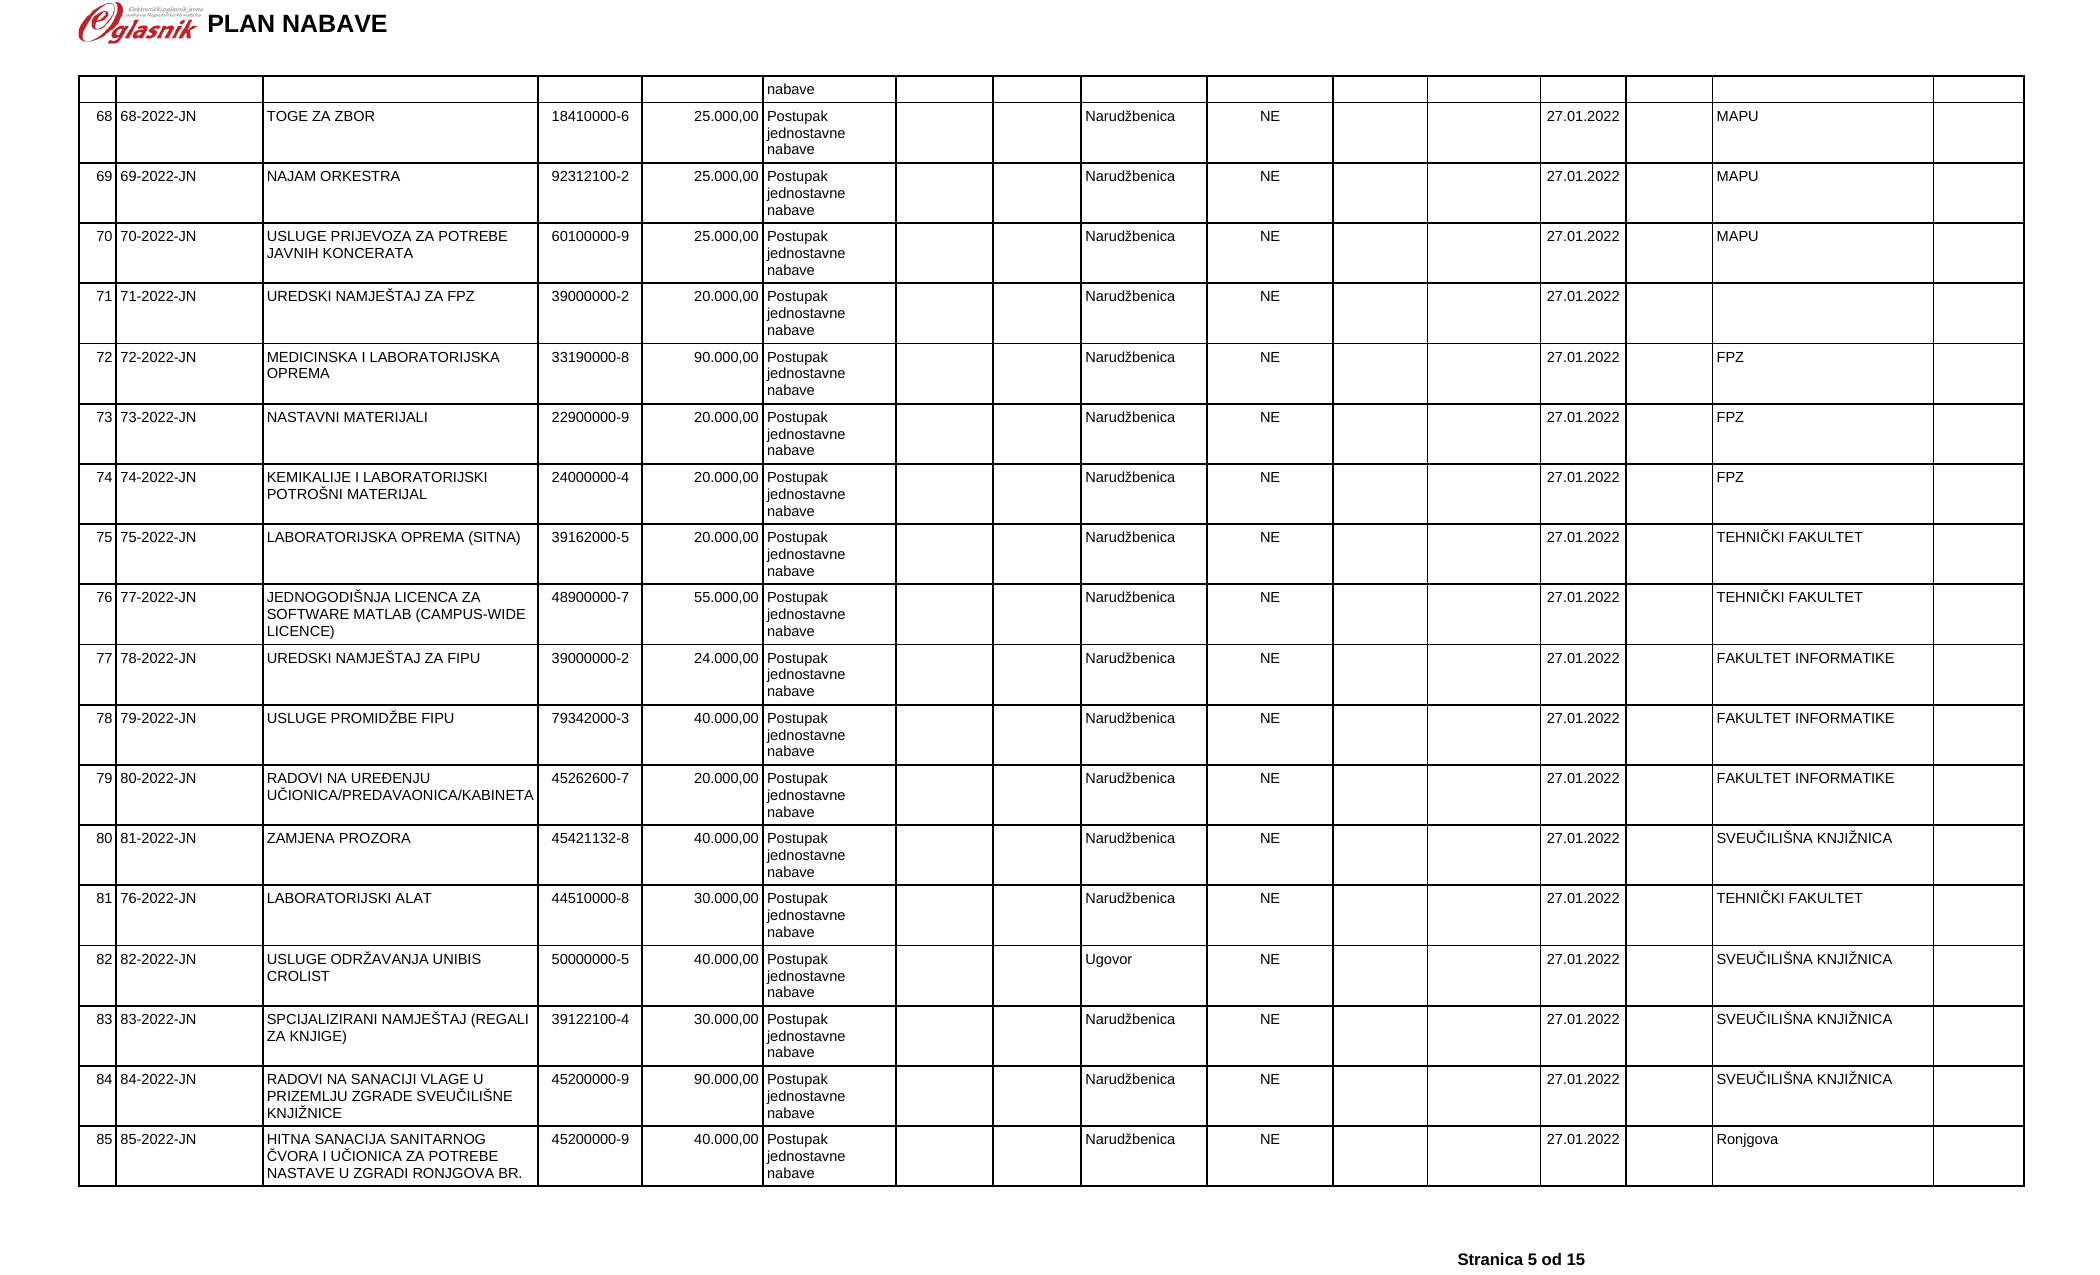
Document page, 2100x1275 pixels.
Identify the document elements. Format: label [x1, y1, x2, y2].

table_cell [1541, 946, 1625, 1005]
table_cell [1713, 946, 1933, 1005]
table_cell [764, 164, 895, 222]
table_cell [539, 284, 641, 343]
table_cell [117, 1067, 262, 1125]
table_cell [539, 405, 641, 463]
table_cell [643, 946, 762, 1005]
table_cell [897, 103, 992, 162]
table_cell [897, 465, 992, 523]
table_cell [1428, 344, 1540, 403]
table_cell [1082, 1067, 1206, 1125]
table_cell [1934, 826, 2023, 884]
table_cell [1541, 1067, 1625, 1125]
table_cell [264, 284, 537, 343]
table_cell [1541, 1127, 1625, 1185]
table_cell [897, 1067, 992, 1125]
table_cell [1713, 1127, 1933, 1185]
table_cell [1541, 103, 1625, 162]
table_cell [1428, 1007, 1540, 1065]
table_cell [897, 224, 992, 282]
table_cell [264, 766, 537, 824]
table_cell [643, 77, 762, 102]
table_cell [994, 706, 1080, 764]
table_cell [994, 465, 1080, 523]
table_cell [1334, 77, 1427, 102]
table_cell [1934, 284, 2023, 343]
table_cell [1934, 224, 2023, 282]
table_cell [1082, 585, 1206, 644]
table_cell [1208, 946, 1332, 1005]
table_cell [1208, 1067, 1332, 1125]
table_cell [117, 103, 262, 162]
table_cell [643, 1007, 762, 1065]
table_cell [1541, 465, 1625, 523]
table_cell [764, 284, 895, 343]
table_cell [1208, 886, 1332, 945]
table_cell [1627, 525, 1712, 583]
table_cell [1934, 886, 2023, 945]
table_cell [1428, 1067, 1540, 1125]
table_cell [539, 585, 641, 644]
table_cell [539, 1127, 641, 1185]
table_cell [1334, 886, 1427, 945]
table_cell [1934, 465, 2023, 523]
table_cell [1934, 706, 2023, 764]
table_cell [1428, 77, 1540, 102]
table_cell [1934, 344, 2023, 403]
table_cell [264, 1067, 537, 1125]
table_cell [764, 1127, 895, 1185]
table_cell [897, 525, 992, 583]
table_cell [1082, 525, 1206, 583]
table_cell [1208, 77, 1332, 102]
table_cell [1627, 284, 1712, 343]
table_cell [264, 1007, 537, 1065]
table_cell [1208, 344, 1332, 403]
table_cell [994, 1067, 1080, 1125]
table_cell [1208, 284, 1332, 343]
table_cell [1428, 826, 1540, 884]
table_cell [1934, 585, 2023, 644]
table_cell [643, 886, 762, 945]
table_cell [994, 766, 1080, 824]
table_cell [1334, 946, 1427, 1005]
table_cell [1934, 946, 2023, 1005]
table_cell [539, 465, 641, 523]
table_cell [1627, 103, 1712, 162]
table_cell [1541, 525, 1625, 583]
table_cell [1082, 645, 1206, 704]
table_cell [1428, 766, 1540, 824]
table_cell [1541, 826, 1625, 884]
table_cell [1541, 224, 1625, 282]
table_cell [1541, 284, 1625, 343]
table_cell [1627, 826, 1712, 884]
table_cell [1082, 1007, 1206, 1065]
table_cell [1541, 766, 1625, 824]
table_cell [643, 1067, 762, 1125]
table_cell [643, 766, 762, 824]
table_cell [264, 886, 537, 945]
table_cell [1082, 344, 1206, 403]
table_cell [897, 164, 992, 222]
table_cell [1627, 645, 1712, 704]
table_cell [994, 284, 1080, 343]
table_cell [117, 1007, 262, 1065]
table_cell [994, 224, 1080, 282]
table_cell [994, 103, 1080, 162]
table_cell [1208, 224, 1332, 282]
table_cell [1208, 525, 1332, 583]
table_cell [1713, 1007, 1933, 1065]
table_cell [1428, 946, 1540, 1005]
table_cell [539, 344, 641, 403]
table_cell [1713, 525, 1933, 583]
table_cell [1627, 77, 1712, 102]
table_cell [994, 946, 1080, 1005]
table_cell [994, 826, 1080, 884]
table_cell [264, 706, 537, 764]
table_cell [643, 585, 762, 644]
table_cell [1208, 1007, 1332, 1065]
table_cell [897, 77, 992, 102]
table_cell [1713, 465, 1933, 523]
table_cell [264, 77, 537, 102]
table_cell [1208, 706, 1332, 764]
table_cell [1541, 585, 1625, 644]
table_cell [1934, 645, 2023, 704]
table_cell [1082, 284, 1206, 343]
table_cell [994, 1007, 1080, 1065]
table_cell [1428, 886, 1540, 945]
table_cell [1208, 826, 1332, 884]
table_cell [1428, 645, 1540, 704]
table_cell [117, 525, 262, 583]
table_cell [897, 1127, 992, 1185]
table_cell [764, 585, 895, 644]
table_cell [264, 1127, 537, 1185]
table_cell [117, 77, 262, 102]
table_cell [264, 224, 537, 282]
table_cell [1082, 405, 1206, 463]
table_cell [264, 465, 537, 523]
table_cell [897, 284, 992, 343]
table_cell [994, 164, 1080, 222]
table_cell [539, 766, 641, 824]
table_cell [1428, 224, 1540, 282]
table_cell [1334, 344, 1427, 403]
table_cell [897, 1007, 992, 1065]
table_cell [1713, 344, 1933, 403]
table_cell [1082, 224, 1206, 282]
table_cell [1334, 1127, 1427, 1185]
table_cell [1627, 886, 1712, 945]
table_cell [1082, 766, 1206, 824]
table_cell [1541, 1007, 1625, 1065]
table_cell [1208, 585, 1332, 644]
table_cell [117, 284, 262, 343]
table_cell [643, 465, 762, 523]
table_cell [1082, 946, 1206, 1005]
table_cell [539, 645, 641, 704]
table_cell [1428, 284, 1540, 343]
table_cell [1334, 103, 1427, 162]
table_cell [897, 886, 992, 945]
table_cell [994, 344, 1080, 403]
table_cell [264, 585, 537, 644]
table_cell [764, 886, 895, 945]
table_cell [117, 465, 262, 523]
table_cell [1428, 706, 1540, 764]
table_cell [1541, 886, 1625, 945]
table_cell [1208, 1127, 1332, 1185]
table_cell [1334, 1007, 1427, 1065]
table_cell [117, 946, 262, 1005]
table_cell [1208, 465, 1332, 523]
table_cell [764, 706, 895, 764]
table_cell [1334, 284, 1427, 343]
table_cell [117, 164, 262, 222]
table_cell [1208, 766, 1332, 824]
table_cell [764, 946, 895, 1005]
table_cell [539, 946, 641, 1005]
table_cell [1713, 706, 1933, 764]
table_cell [1428, 525, 1540, 583]
table_cell [539, 525, 641, 583]
table_cell [994, 886, 1080, 945]
table_cell [117, 344, 262, 403]
table_cell [1627, 224, 1712, 282]
table_cell [764, 103, 895, 162]
table_cell [764, 405, 895, 463]
table_cell [1541, 164, 1625, 222]
table_cell [539, 706, 641, 764]
table_cell [539, 886, 641, 945]
table_cell [264, 103, 537, 162]
table_cell [1541, 706, 1625, 764]
table_cell [264, 525, 537, 583]
table_cell [1082, 886, 1206, 945]
table_cell [897, 946, 992, 1005]
table_cell [1627, 766, 1712, 824]
table_cell [1713, 224, 1933, 282]
table_cell [643, 103, 762, 162]
table_cell [897, 645, 992, 704]
table_cell [1934, 1067, 2023, 1125]
table_cell [1334, 706, 1427, 764]
table_cell [264, 645, 537, 704]
table_cell [1627, 1067, 1712, 1125]
table_cell [264, 344, 537, 403]
table_cell [1713, 1067, 1933, 1125]
table_cell [539, 1067, 641, 1125]
table_cell [117, 706, 262, 764]
table_cell [1208, 103, 1332, 162]
table_cell [1713, 826, 1933, 884]
table_cell [643, 284, 762, 343]
table_cell [539, 77, 641, 102]
table_cell [643, 525, 762, 583]
table_cell [897, 826, 992, 884]
table_cell [1713, 284, 1933, 343]
table_cell [1713, 645, 1933, 704]
table_cell [643, 164, 762, 222]
table_cell [1082, 465, 1206, 523]
table_cell [994, 645, 1080, 704]
table_cell [1627, 706, 1712, 764]
table_cell [1082, 1127, 1206, 1185]
table_cell [539, 224, 641, 282]
table_cell [1934, 1007, 2023, 1065]
table_cell [1627, 344, 1712, 403]
table_cell [117, 766, 262, 824]
table_cell [643, 706, 762, 764]
table_cell [1334, 826, 1427, 884]
table_cell [643, 405, 762, 463]
table_cell [1428, 1127, 1540, 1185]
table_cell [643, 224, 762, 282]
table_cell [1428, 465, 1540, 523]
table_cell [897, 585, 992, 644]
table_cell [1334, 1067, 1427, 1125]
table_cell [1713, 585, 1933, 644]
table_cell [1627, 405, 1712, 463]
table_cell [1627, 1007, 1712, 1065]
table_cell [1627, 164, 1712, 222]
table_cell [1334, 525, 1427, 583]
table_cell [1541, 645, 1625, 704]
table_cell [1082, 164, 1206, 222]
table_cell [764, 77, 895, 102]
table_cell [264, 164, 537, 222]
table_cell [643, 826, 762, 884]
table_cell [539, 164, 641, 222]
table_cell [1334, 766, 1427, 824]
table_cell [764, 525, 895, 583]
table_cell [764, 645, 895, 704]
table_cell [1428, 103, 1540, 162]
table_cell [1934, 405, 2023, 463]
table_cell [264, 826, 537, 884]
table_cell [643, 1127, 762, 1185]
table_cell [1934, 525, 2023, 583]
table_cell [994, 77, 1080, 102]
table_cell [539, 826, 641, 884]
table_cell [1934, 77, 2023, 102]
table_cell [1934, 164, 2023, 222]
table_cell [1541, 405, 1625, 463]
table_cell [764, 1007, 895, 1065]
table_cell [1428, 164, 1540, 222]
table_cell [1713, 886, 1933, 945]
table_cell [1934, 103, 2023, 162]
table_cell [1627, 946, 1712, 1005]
table_cell [117, 645, 262, 704]
table_cell [117, 405, 262, 463]
table_cell [1082, 77, 1206, 102]
table_cell [1334, 585, 1427, 644]
table_cell [1334, 465, 1427, 523]
table_cell [1713, 766, 1933, 824]
table_cell [117, 886, 262, 945]
table_cell [764, 465, 895, 523]
table_cell [1713, 103, 1933, 162]
table_cell [1934, 766, 2023, 824]
table_cell [994, 405, 1080, 463]
table_cell [1428, 585, 1540, 644]
table_cell [1428, 405, 1540, 463]
table_cell [1334, 405, 1427, 463]
table_cell [1082, 103, 1206, 162]
table_cell [643, 344, 762, 403]
table_cell [1627, 1127, 1712, 1185]
table_cell [897, 706, 992, 764]
table_cell [1208, 164, 1332, 222]
table_cell [764, 1067, 895, 1125]
table_cell [1713, 77, 1933, 102]
table_cell [897, 344, 992, 403]
table_cell [1334, 164, 1427, 222]
table_cell [994, 1127, 1080, 1185]
table_cell [1334, 224, 1427, 282]
picture [78, 2, 203, 44]
table_cell [1334, 645, 1427, 704]
table_cell [643, 645, 762, 704]
table_cell [117, 585, 262, 644]
table_cell [539, 103, 641, 162]
table_cell [1713, 164, 1933, 222]
table_cell [117, 1127, 262, 1185]
table_cell [1713, 405, 1933, 463]
table_cell [764, 344, 895, 403]
table_cell [1541, 77, 1625, 102]
table_cell [264, 405, 537, 463]
table_cell [764, 224, 895, 282]
table_cell [1627, 585, 1712, 644]
table_cell [994, 525, 1080, 583]
table_cell [1541, 344, 1625, 403]
table_cell [897, 405, 992, 463]
table_cell [994, 585, 1080, 644]
table_cell [1208, 405, 1332, 463]
table_cell [539, 1007, 641, 1065]
table_cell [117, 224, 262, 282]
table_cell [1934, 1127, 2023, 1185]
table_cell [1627, 465, 1712, 523]
table_cell [764, 826, 895, 884]
table_cell [897, 766, 992, 824]
table_cell [264, 946, 537, 1005]
table_cell [764, 766, 895, 824]
table_cell [1208, 645, 1332, 704]
table_cell [117, 826, 262, 884]
table_cell [1082, 826, 1206, 884]
table_cell [1082, 706, 1206, 764]
